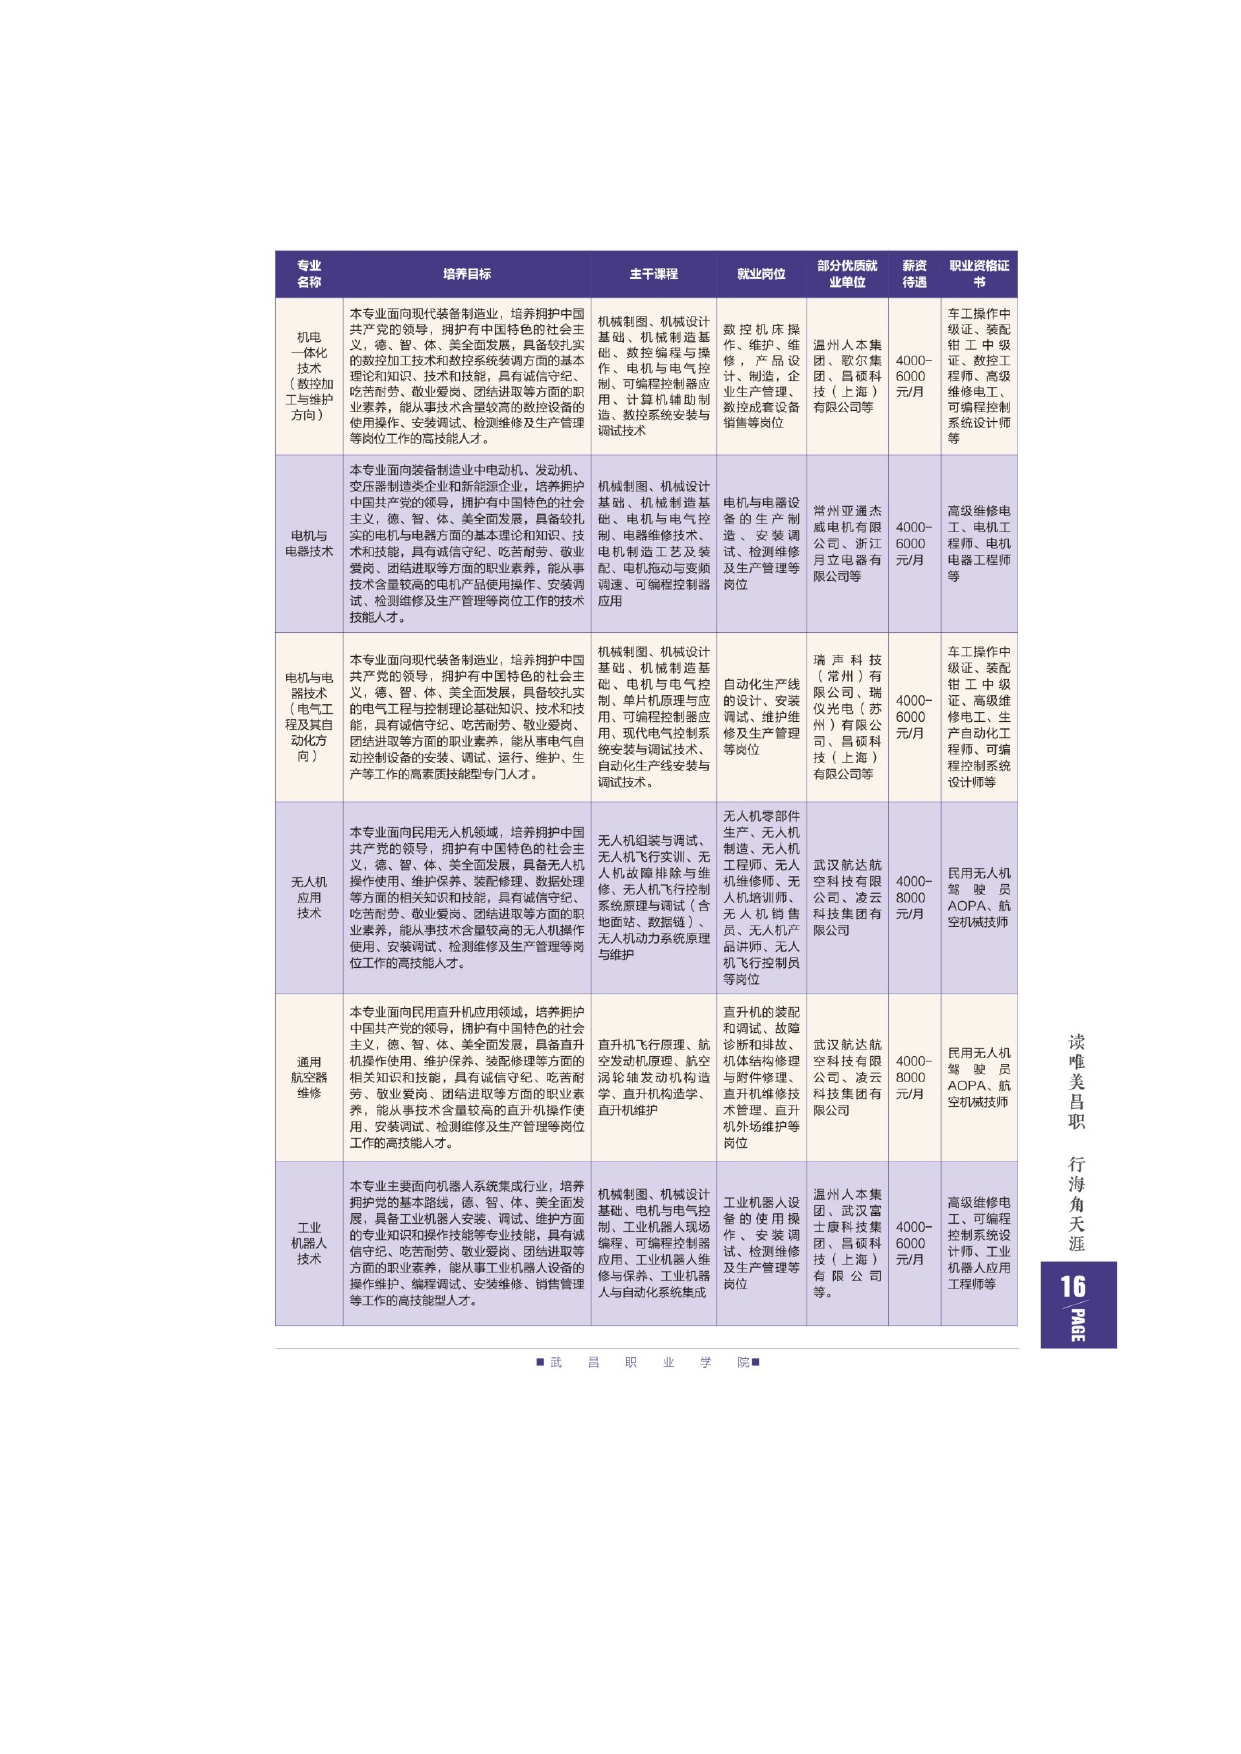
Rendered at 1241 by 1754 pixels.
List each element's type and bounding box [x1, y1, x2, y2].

picture [187, 150, 1118, 1428]
